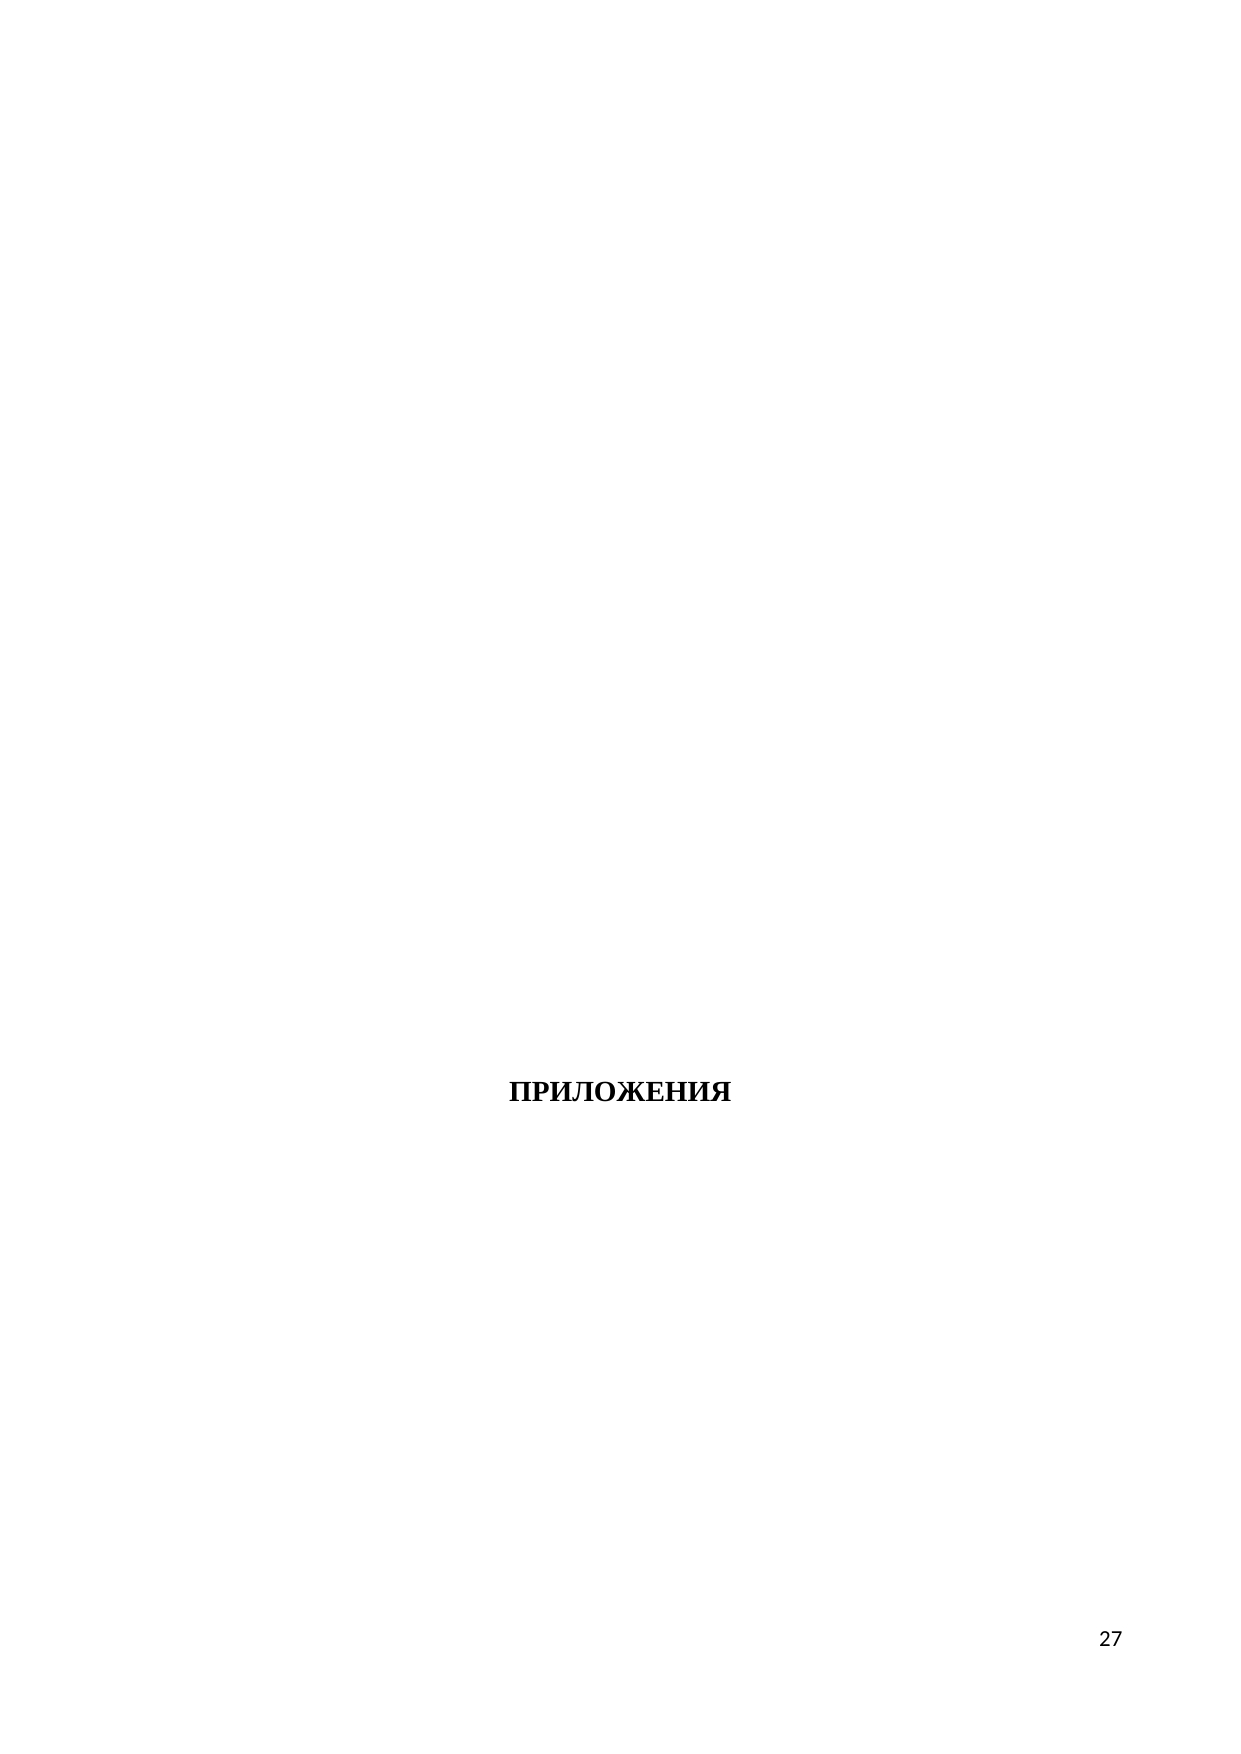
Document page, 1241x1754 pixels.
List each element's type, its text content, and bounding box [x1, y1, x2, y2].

text ПРИЛОЖЕНИЯ [118, 1074, 1122, 1108]
